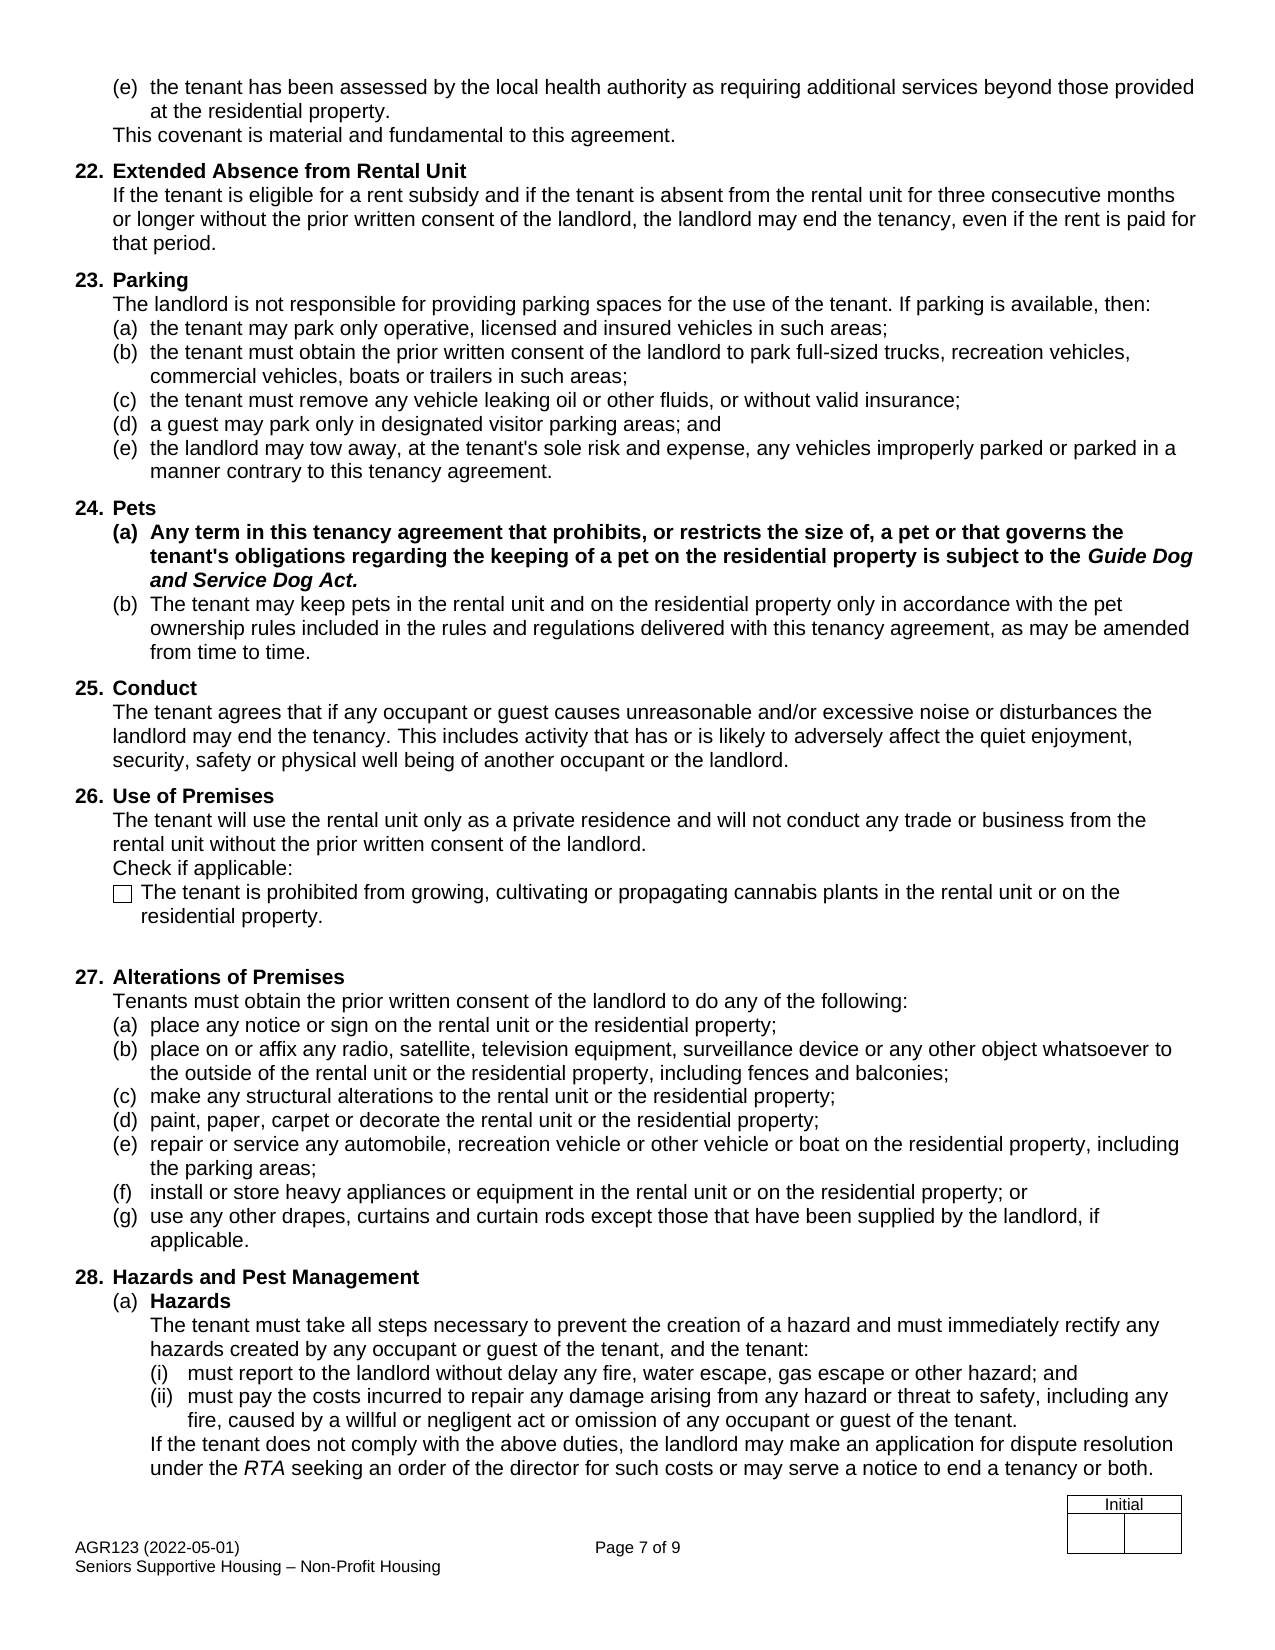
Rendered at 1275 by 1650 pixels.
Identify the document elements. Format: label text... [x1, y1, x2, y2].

list Any term in this tenancy agreement that prohibits, or restricts the size of, a pet or that governs the tenant's obligations regarding the keeping of a pet on the residential property is subject to the Guide Dog and Service Dog Act. [112, 520, 1200, 592]
text If the tenant does not comply with the above duties, the landlord may make an application for dispute resolution under the RTA seeking an order of the director for such costs or may serve a notice to end a tenancy or both. [150, 1432, 1200, 1480]
list repair or service any automobile, recreation vehicle or other vehicle or boat on the residential property, including the parking areas; [112, 1132, 1200, 1180]
list Conduct [75, 676, 1200, 700]
list Use of Premises [75, 784, 1200, 808]
text The tenant will use the rental unit only as a private residence and will not conduct any trade or business from the rental unit without the prior written consent of the landlord. [112, 808, 1200, 856]
list a guest may park only in designated visitor parking areas; and [112, 411, 1200, 435]
list the tenant must remove any vehicle leaking oil or other fluids, or without valid insurance; [112, 387, 1200, 411]
list Parking [75, 268, 1200, 292]
text The landlord is not responsible for providing parking spaces for the use of the tenant. If parking is available, then: [112, 292, 1200, 316]
list the tenant may park only operative, licensed and insured vehicles in such areas; [112, 316, 1200, 339]
list the landlord may tow away, at the tenant's sole risk and expense, any vehicles improperly parked or parked in a manner contrary to this tenancy agreement. [112, 435, 1200, 483]
list use any other drapes, curtains and curtain rods except those that have been supplied by the landlord, if applicable. [112, 1204, 1200, 1252]
list Extended Absence from Rental Unit [75, 159, 1200, 183]
text The tenant is prohibited from growing, cultivating or propagating cannabis plants in the rental unit or on the residential property. [112, 880, 1200, 928]
text The tenant agrees that if any occupant or guest causes unreasonable and/or excessive noise or disturbances the landlord may end the tenancy. This includes activity that has or is likely to adversely affect the quiet enjoyment, security, safety or physical well being of another occupant or the landlord. [112, 700, 1200, 772]
list Hazards [112, 1288, 1200, 1312]
list Alterations of Premises [75, 964, 1200, 988]
list paint, paper, carpet or decorate the rental unit or the residential property; [112, 1108, 1200, 1132]
list install or store heavy appliances or equipment in the rental unit or on the residential property; or [112, 1180, 1200, 1204]
text Tenants must obtain the prior written consent of the landlord to do any of the following: [112, 988, 1200, 1012]
list place any notice or sign on the rental unit or the residential property; [112, 1012, 1200, 1036]
list must report to the landlord without delay any fire, water escape, gas escape or other hazard; and [150, 1360, 1200, 1384]
list the tenant must obtain the prior written consent of the landlord to park full-sized trucks, recreation vehicles, commercial vehicles, boats or trailers in such areas; [112, 339, 1200, 387]
list the tenant has been assessed by the local health authority as requiring additional services beyond those provided at the residential property. [112, 75, 1200, 123]
text If the tenant is eligible for a rent subsidy and if the tenant is absent from the rental unit for three consecutive months or longer without the prior written consent of the landlord, the landlord may end the tenancy, even if the rent is paid for that period. [112, 183, 1200, 255]
list place on or affix any radio, satellite, television equipment, surveillance device or any other object whatsoever to the outside of the rental unit or the residential property, including fences and balconies; [112, 1036, 1200, 1084]
list Pets [75, 496, 1200, 520]
text Check if applicable: [112, 856, 1200, 880]
list Hazards and Pest Management [75, 1264, 1200, 1288]
list must pay the costs incurred to repair any damage arising from any hazard or threat to safety, including any fire, caused by a willful or negligent act or omission of any occupant or guest of the tenant. [150, 1384, 1200, 1432]
list make any structural alterations to the rental unit or the residential property; [112, 1084, 1200, 1108]
list The tenant may keep pets in the rental unit and on the residential property only in accordance with the pet ownership rules included in the rules and regulations delivered with this tenancy agreement, as may be amended from time to time. [112, 592, 1200, 663]
text The tenant must take all steps necessary to prevent the creation of a hazard and must immediately rectify any hazards created by any occupant or guest of the tenant, and the tenant: [150, 1312, 1200, 1360]
text This covenant is material and fundamental to this agreement. [112, 123, 1200, 147]
